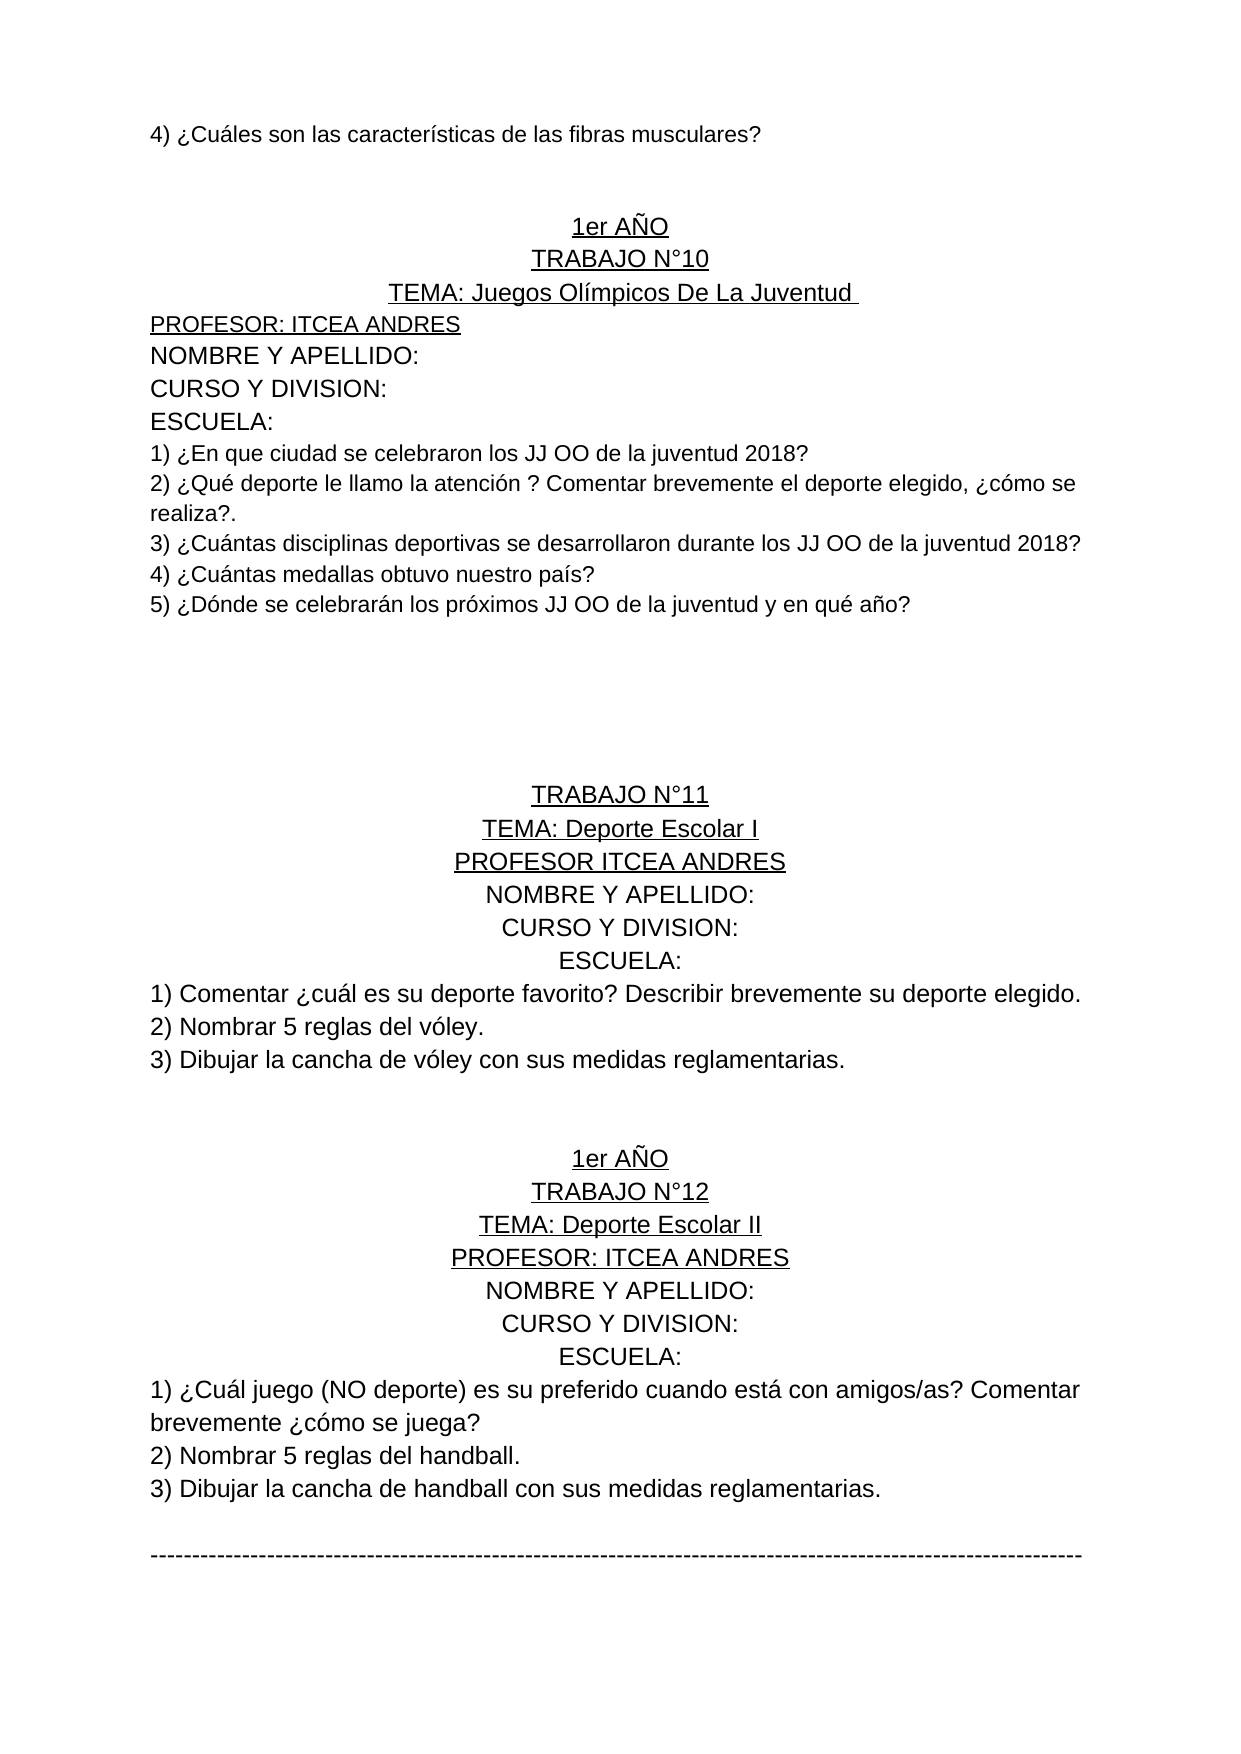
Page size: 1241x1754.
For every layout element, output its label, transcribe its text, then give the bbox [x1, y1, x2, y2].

text CURSO Y DIVISION: [150, 913, 1090, 941]
text 2) ¿Qué deporte le llamo la atención ? Comentar brevemente el deporte elegido, ¿cómo se realiza?. [150, 470, 1090, 527]
text TEMA: Juegos Olímpicos De La Juventud [150, 277, 1090, 306]
text 1er AÑO [150, 1144, 1090, 1172]
text TRABAJO N°12 [150, 1177, 1090, 1206]
text 3) Dibujar la cancha de vóley con sus medidas reglamentarias. [150, 1045, 1090, 1073]
text PROFESOR ITCEA ANDRES [150, 847, 1090, 875]
text ESCUELA: [150, 407, 1090, 436]
text TEMA: Deporte Escolar II [150, 1210, 1090, 1238]
text 2) Nombrar 5 reglas del handball. [150, 1441, 1090, 1470]
text 3) ¿Cuántas disciplinas deportivas se desarrollaron durante los JJ OO de la juventud 2018? [150, 530, 1090, 557]
text 4) ¿Cuáles son las características de las fibras musculares? [150, 121, 1090, 147]
text CURSO Y DIVISION: [150, 374, 1090, 402]
text 2) Nombrar 5 reglas del vóley. [150, 1012, 1090, 1040]
text ---------------------------------------------------------------------------------------------------------------- [150, 1540, 1090, 1569]
text 3) Dibujar la cancha de handball con sus medidas reglamentarias. [150, 1474, 1090, 1503]
text ESCUELA: [150, 946, 1090, 974]
text PROFESOR: ITCEA ANDRES [150, 1243, 1090, 1272]
text 1) ¿Cuál juego (NO deporte) es su preferido cuando está con amigos/as? Comentar brevemente ¿cómo se juega? [150, 1375, 1090, 1437]
text 1) ¿En que ciudad se celebraron los JJ OO de la juventud 2018? [150, 440, 1090, 466]
text TEMA: Deporte Escolar I [150, 813, 1090, 842]
text TRABAJO N°10 [150, 244, 1090, 273]
text NOMBRE Y APELLIDO: [150, 879, 1090, 908]
text 4) ¿Cuántas medallas obtuvo nuestro país? [150, 561, 1090, 587]
text NOMBRE Y APELLIDO: [150, 1276, 1090, 1304]
text 1) Comentar ¿cuál es su deporte favorito? Describir brevemente su deporte elegido. [150, 979, 1090, 1007]
text 1er AÑO [150, 211, 1090, 240]
text 5) ¿Dónde se celebrarán los próximos JJ OO de la juventud y en qué año? [150, 591, 1090, 617]
text NOMBRE Y APELLIDO: [150, 341, 1090, 369]
text CURSO Y DIVISION: [150, 1309, 1090, 1338]
text PROFESOR: ITCEA ANDRES [150, 311, 1090, 337]
text ESCUELA: [150, 1342, 1090, 1371]
text TRABAJO N°11 [150, 781, 1090, 809]
